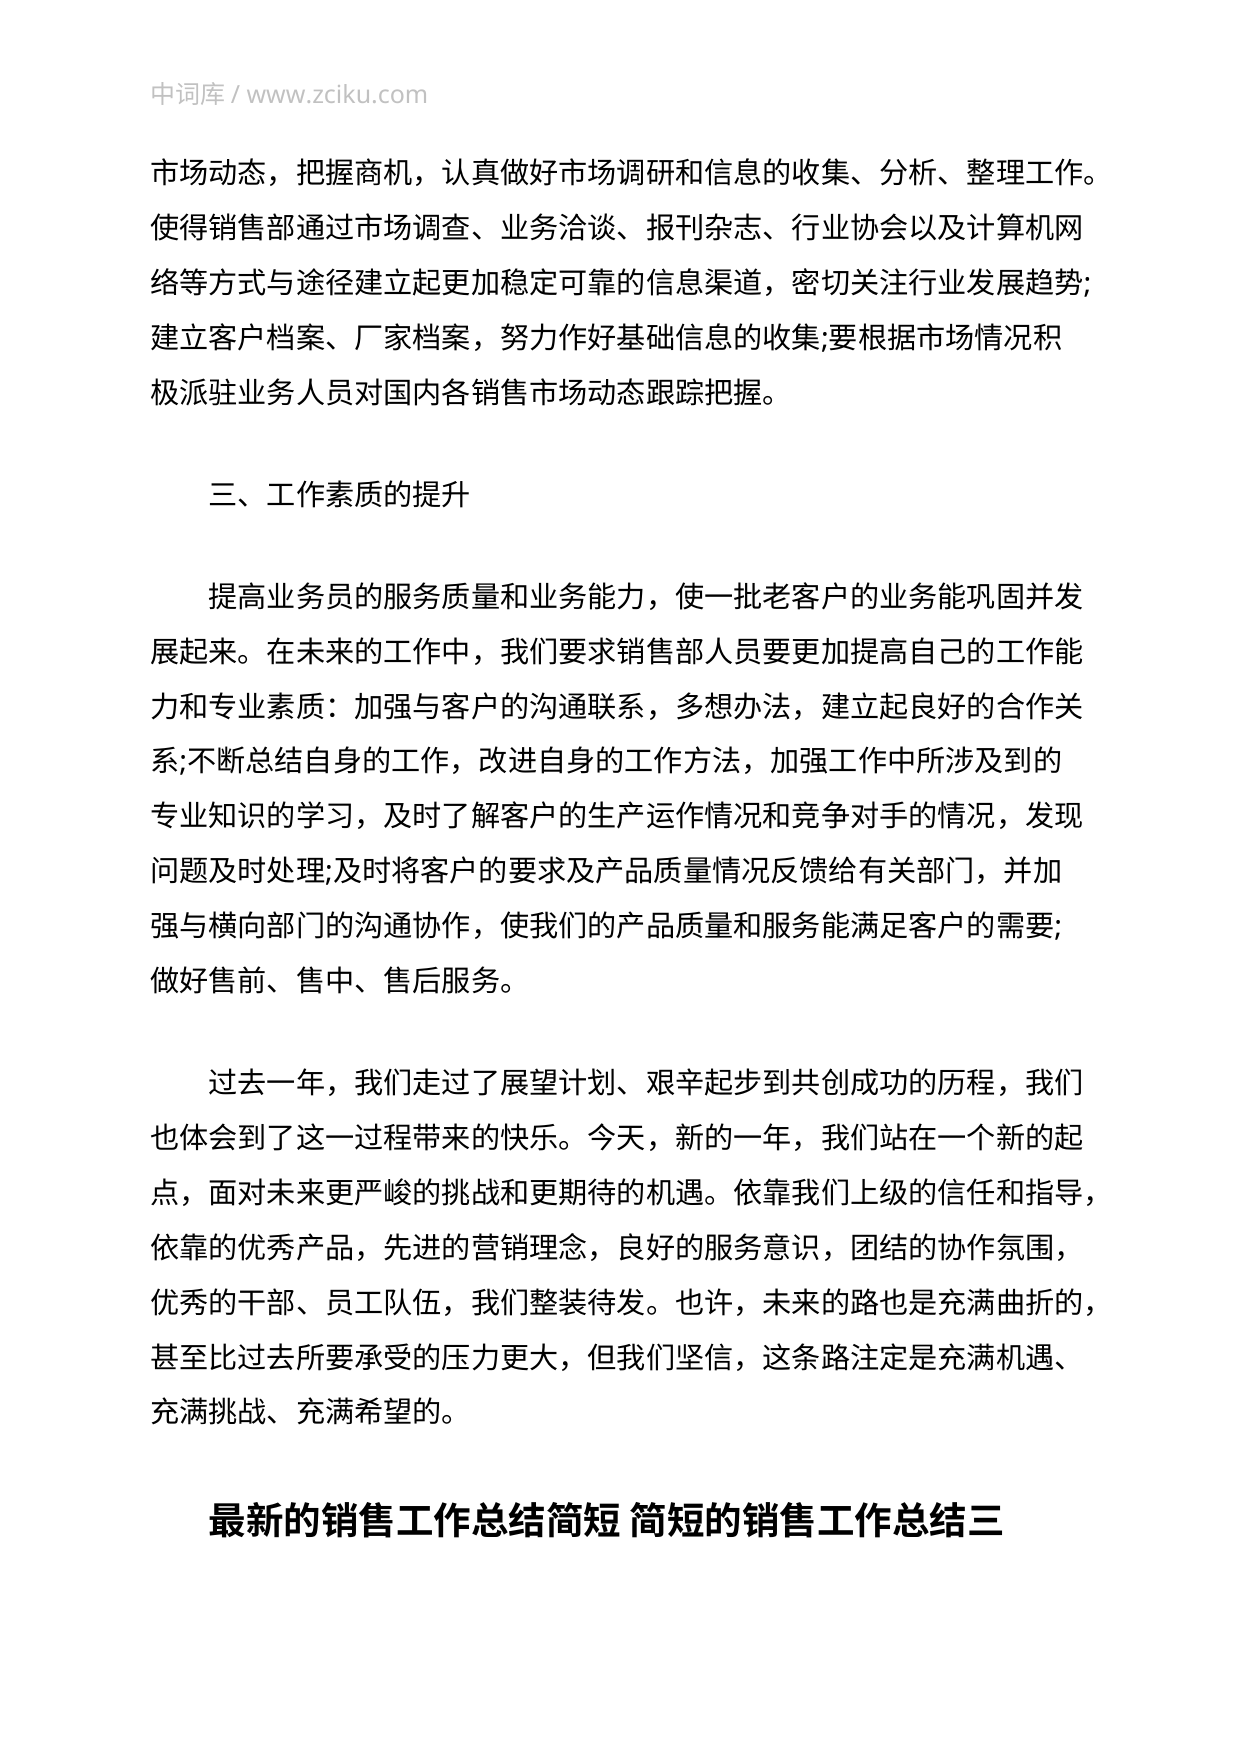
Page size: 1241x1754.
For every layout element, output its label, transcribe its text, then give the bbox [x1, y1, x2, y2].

text 提高业务员的服务质量和业务能力，使一批老客户的业务能巩固并发展起来。在未来的工作中，我们要求销售部人员要更加提高自己的工作能力和专业素质：加强与客户的沟通联系，多想办法，建立起良好的合作关系;不断总结自身的工作，改进自身的工作方法，加强工作中所涉及到的专业知识的学习，及时了解客户的生产运作情况和竞争对手的情况，发现问题及时处理;及时将客户的要求及产品质量情况反馈给有关部门，并加强与横向部门的沟通协作，使我们的产品质量和服务能满足客户的需要;做好售前、售中、售后服务。 [150, 573, 1090, 1000]
text 最新的销售工作总结简短 简短的销售工作总结三 [150, 1491, 1090, 1545]
text 过去一年，我们走过了展望计划、艰辛起步到共创成功的历程，我们也体会到了这一过程带来的快乐。今天，新的一年，我们站在一个新的起点，面对未来更严峻的挑战和更期待的机遇。依靠我们上级的信任和指导，依靠的优秀产品，先进的营销理念，良好的服务意识，团结的协作氛围，优秀的干部、员工队伍，我们整装待发。也许，未来的路也是充满曲折的，甚至比过去所要承受的压力更大，但我们坚信，这条路注定是充满机遇、充满挑战、充满希望的。 [150, 1060, 1090, 1431]
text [150, 150, 1090, 412]
text 三、工作素质的提升 [150, 472, 1090, 514]
